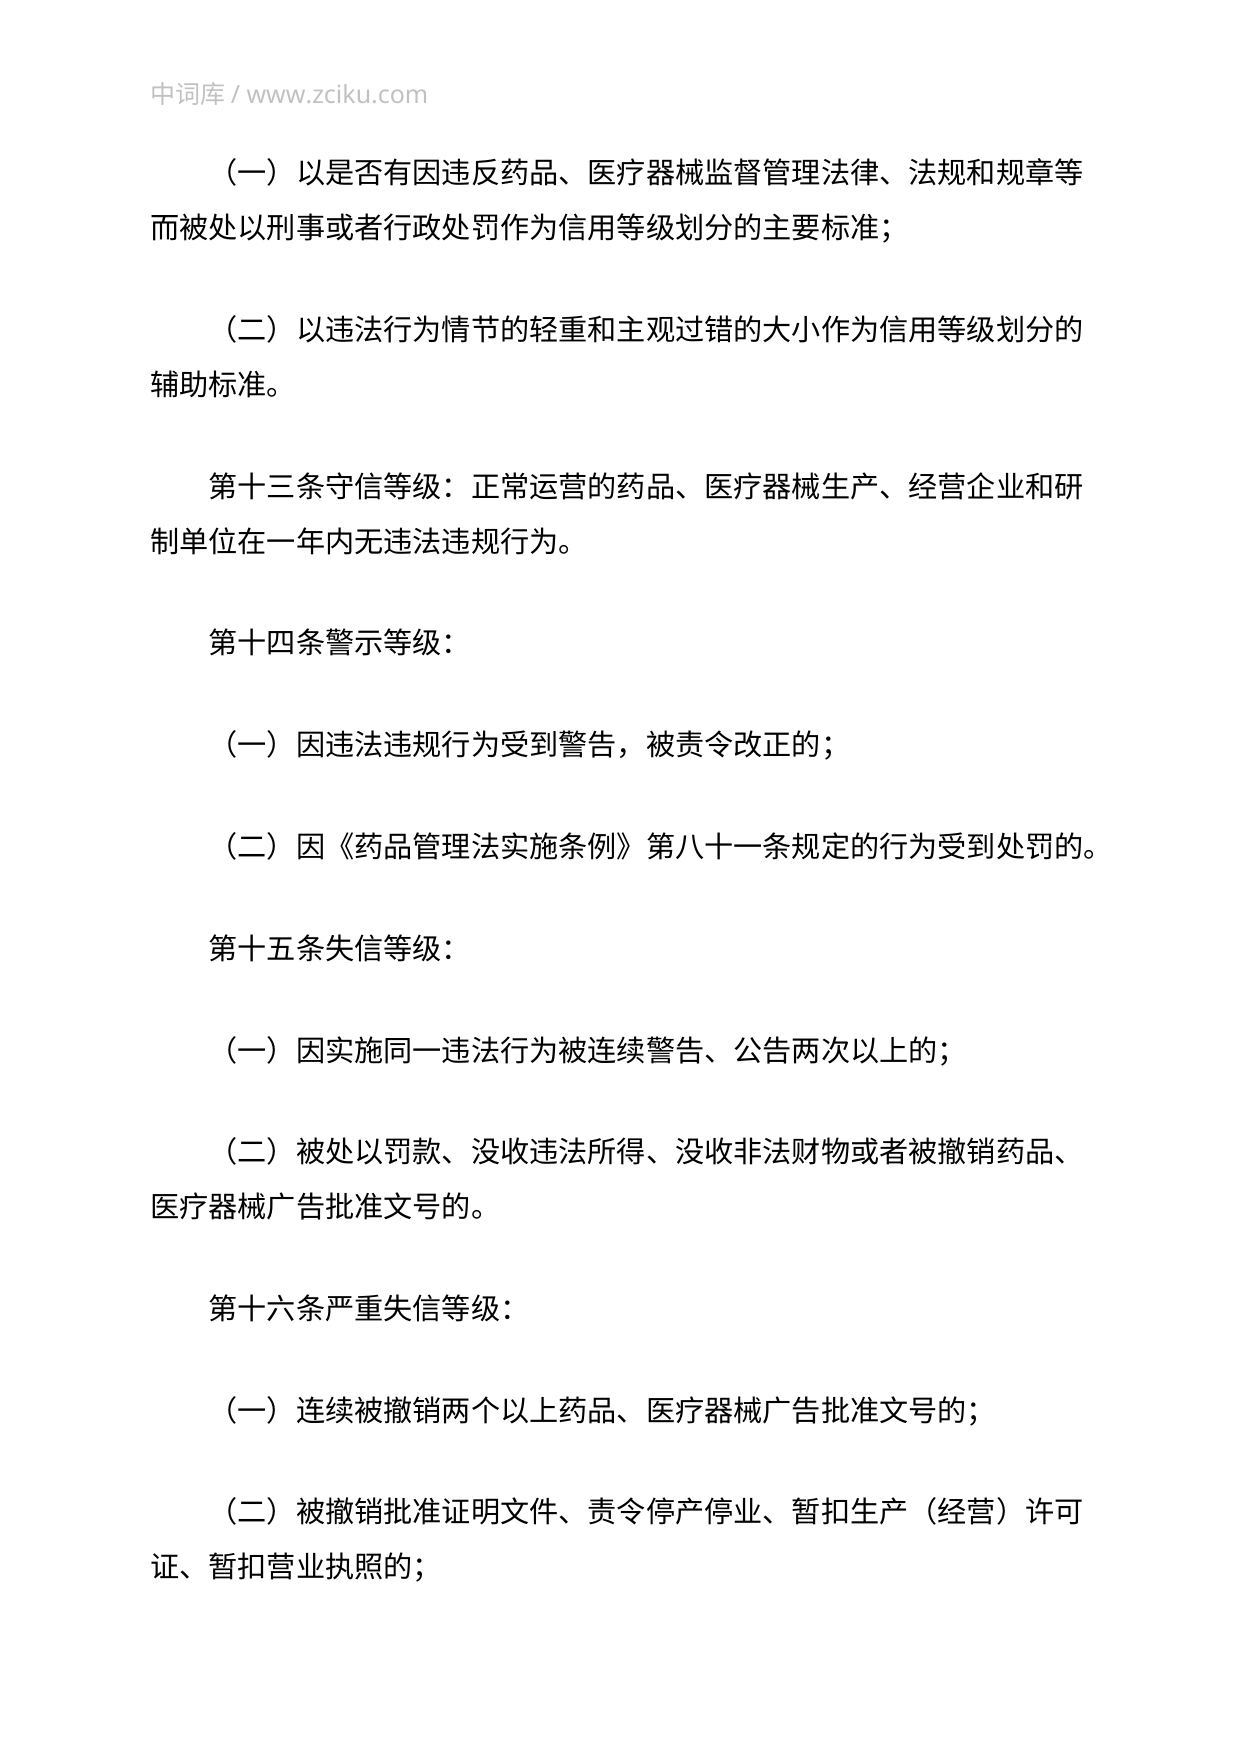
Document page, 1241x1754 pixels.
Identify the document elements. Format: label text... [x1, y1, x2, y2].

text （一）连续被撤销两个以上药品、医疗器械广告批准文号的； [150, 1387, 1090, 1429]
text （一）因实施同一违法行为被连续警告、公告两次以上的； [150, 1027, 1090, 1069]
text （一）因违法违规行为受到警告，被责令改正的； [150, 722, 1090, 764]
text （二）被处以罚款、没收违法所得、没收非法财物或者被撤销药品、医疗器械广告批准文号的。 [150, 1129, 1090, 1226]
text 第十五条失信等级： [150, 925, 1090, 968]
text 第十四条警示等级： [150, 620, 1090, 662]
text 第十六条严重失信等级： [150, 1286, 1090, 1328]
text 第十三条守信等级：正常运营的药品、医疗器械生产、经营企业和研制单位在一年内无违法违规行为。 [150, 463, 1090, 561]
text （一）以是否有因违反药品、医疗器械监督管理法律、法规和规章等而被处以刑事或者行政处罚作为信用等级划分的主要标准； [150, 150, 1090, 247]
text （二）被撤销批准证明文件、责令停产停业、暂扣生产（经营）许可证、暂扣营业执照的； [150, 1489, 1090, 1586]
text （二）因《药品管理法实施条例》第八十一条规定的行为受到处罚的。 [150, 823, 1090, 866]
text （二）以违法行为情节的轻重和主观过错的大小作为信用等级划分的辅助标准。 [150, 307, 1090, 404]
